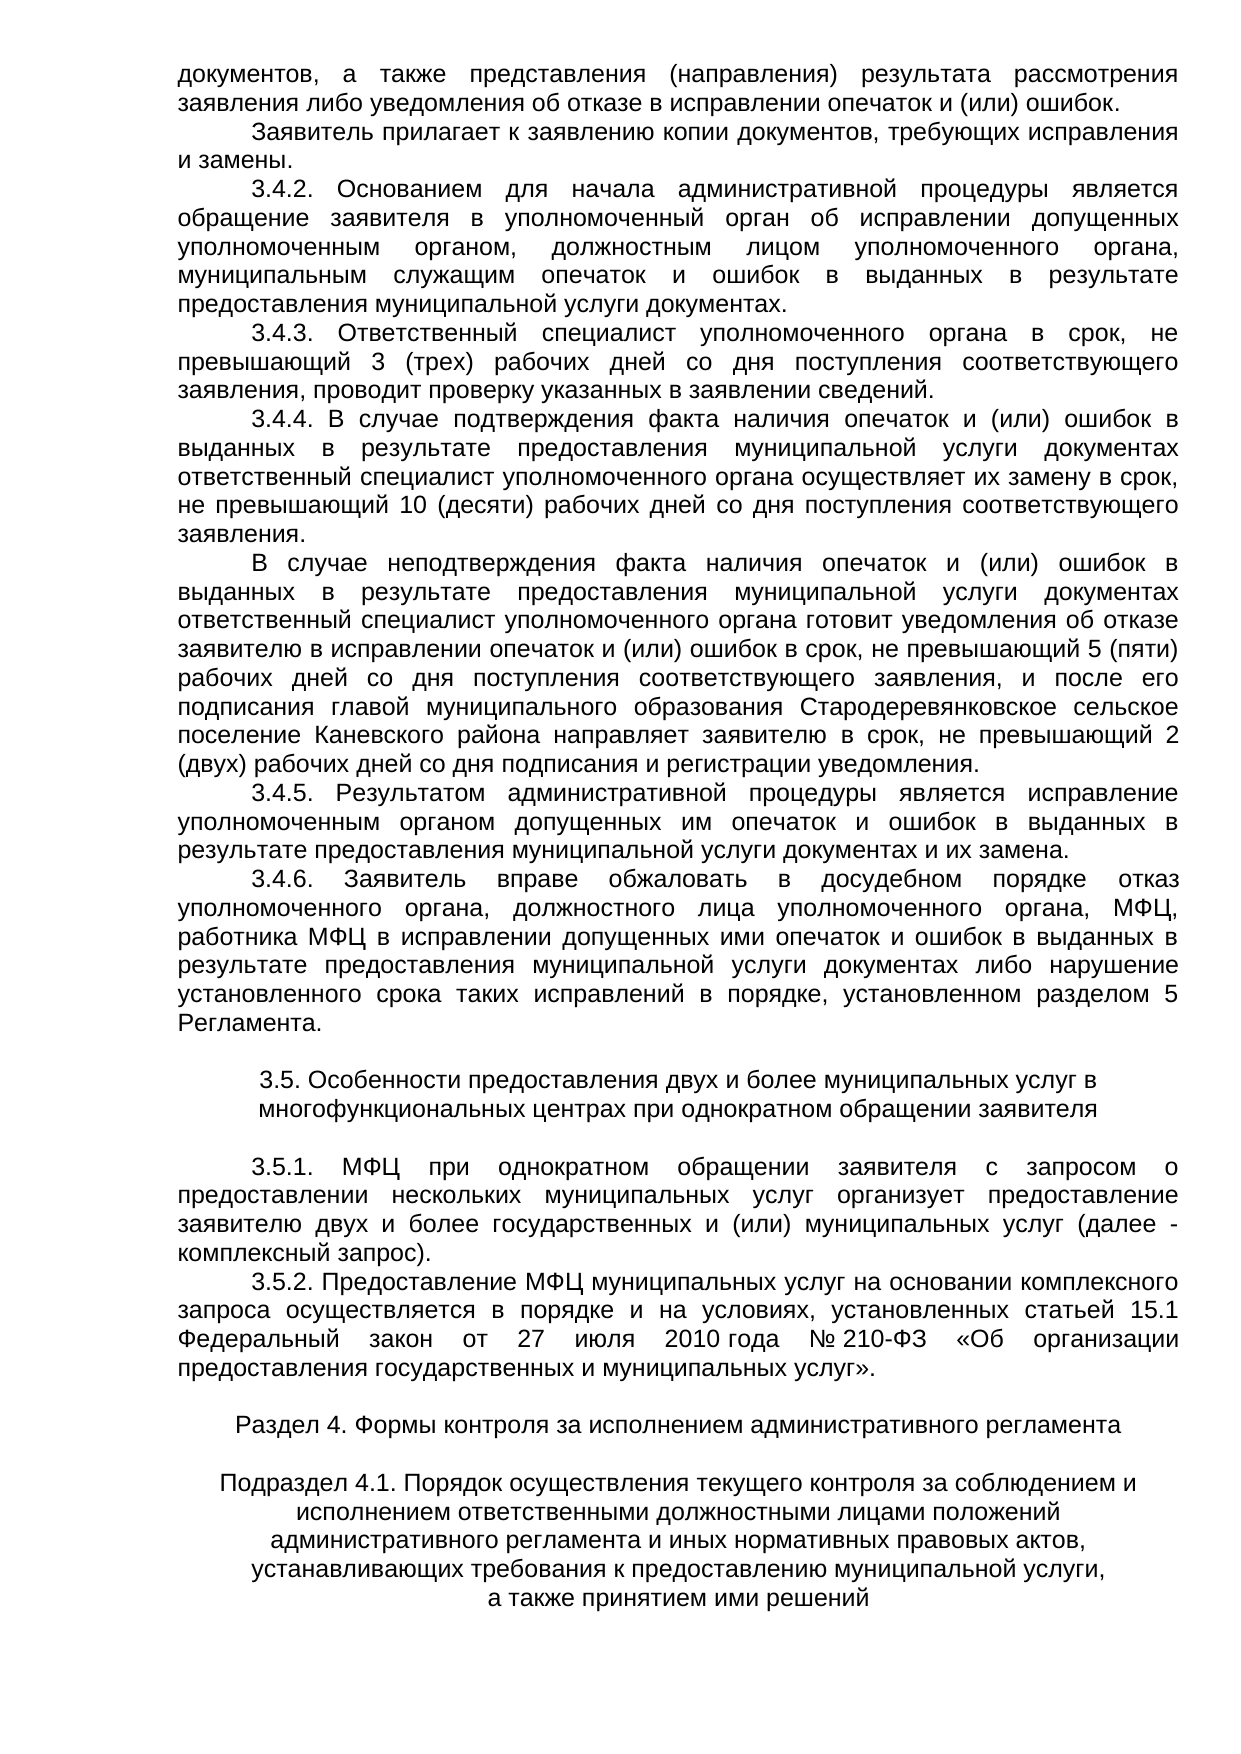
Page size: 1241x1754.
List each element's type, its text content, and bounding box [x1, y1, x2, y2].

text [177, 59, 1180, 117]
text 3.4.3. Ответственный специалист уполномоченного органа в срок, не превышающий 3 (трех) рабочих дней со дня поступления соответствующего заявления, проводит проверку указанных в заявлении сведений. [177, 318, 1180, 404]
text 3.4.5. Результатом административной процедуры является исправление уполномоченным органом допущенных им опечаток и ошибок в выданных в результате предоставления муниципальной услуги документах и их замена. [177, 778, 1180, 864]
text Заявитель прилагает к заявлению копии документов, требующих исправления и замены. [177, 117, 1180, 174]
text 3.5.2. Предоставление МФЦ муниципальных услуг на основании комплексного запроса осуществляется в порядке и на условиях, установленных статьей 15.1 Федеральный закон от 27 июля 2010 года № 210-ФЗ «Об организации предоставления государственных и муниципальных услуг». [177, 1267, 1180, 1382]
text Подраздел 4.1. Порядок осуществления текущего контроля за соблюдением и исполнением ответственными должностными лицами положений [177, 1468, 1180, 1525]
text 3.4.6. Заявитель вправе обжаловать в досудебном порядке отказ уполномоченного органа, должностного лица уполномоченного органа, МФЦ, работника МФЦ в исправлении допущенных ими опечаток и ошибок в выданных в результате предоставления муниципальной услуги документах либо нарушение установленного срока таких исправлений в порядке, установленном разделом 5 Регламента. [177, 864, 1180, 1037]
text В случае неподтверждения факта наличия опечаток и (или) ошибок в выданных в результате предоставления муниципальной услуги документах ответственный специалист уполномоченного органа готовит уведомления об отказе заявителю в исправлении опечаток и (или) ошибок в срок, не превышающий 5 (пяти) рабочих дней со дня поступления соответствующего заявления, и после его подписания главой муниципального образования Стародеревянковское сельское поселение Каневского района направляет заявителю в срок, не превышающий 2 (двух) рабочих дней со дня подписания и регистрации уведомления. [177, 548, 1180, 778]
text 3.4.4. В случае подтверждения факта наличия опечаток и (или) ошибок в выданных в результате предоставления муниципальной услуги документах ответственный специалист уполномоченного органа осуществляет их замену в срок, не превышающий 10 (десяти) рабочих дней со дня поступления соответствующего заявления. [177, 404, 1180, 548]
text Раздел 4. Формы контроля за исполнением административного регламента [177, 1410, 1180, 1439]
text 3.4.2. Основанием для начала административной процедуры является обращение заявителя в уполномоченный орган об исправлении допущенных уполномоченным органом, должностным лицом уполномоченного органа, муниципальным служащим опечаток и ошибок в выданных в результате предоставления муниципальной услуги документах. [177, 174, 1180, 318]
text административного регламента и иных нормативных правовых актов, [177, 1525, 1180, 1554]
text устанавливающих требования к предоставлению муниципальной услуги, [177, 1554, 1180, 1583]
text 3.5.1. МФЦ при однократном обращении заявителя с запросом о предоставлении нескольких муниципальных услуг организует предоставление заявителю двух и более государственных и (или) муниципальных услуг (далее - комплексный запрос). [177, 1152, 1180, 1267]
text 3.5. Особенности предоставления двух и более муниципальных услуг в многофункциональных центрах при однократном обращении заявителя [177, 1065, 1180, 1123]
text а также принятием ими решений [177, 1583, 1180, 1612]
